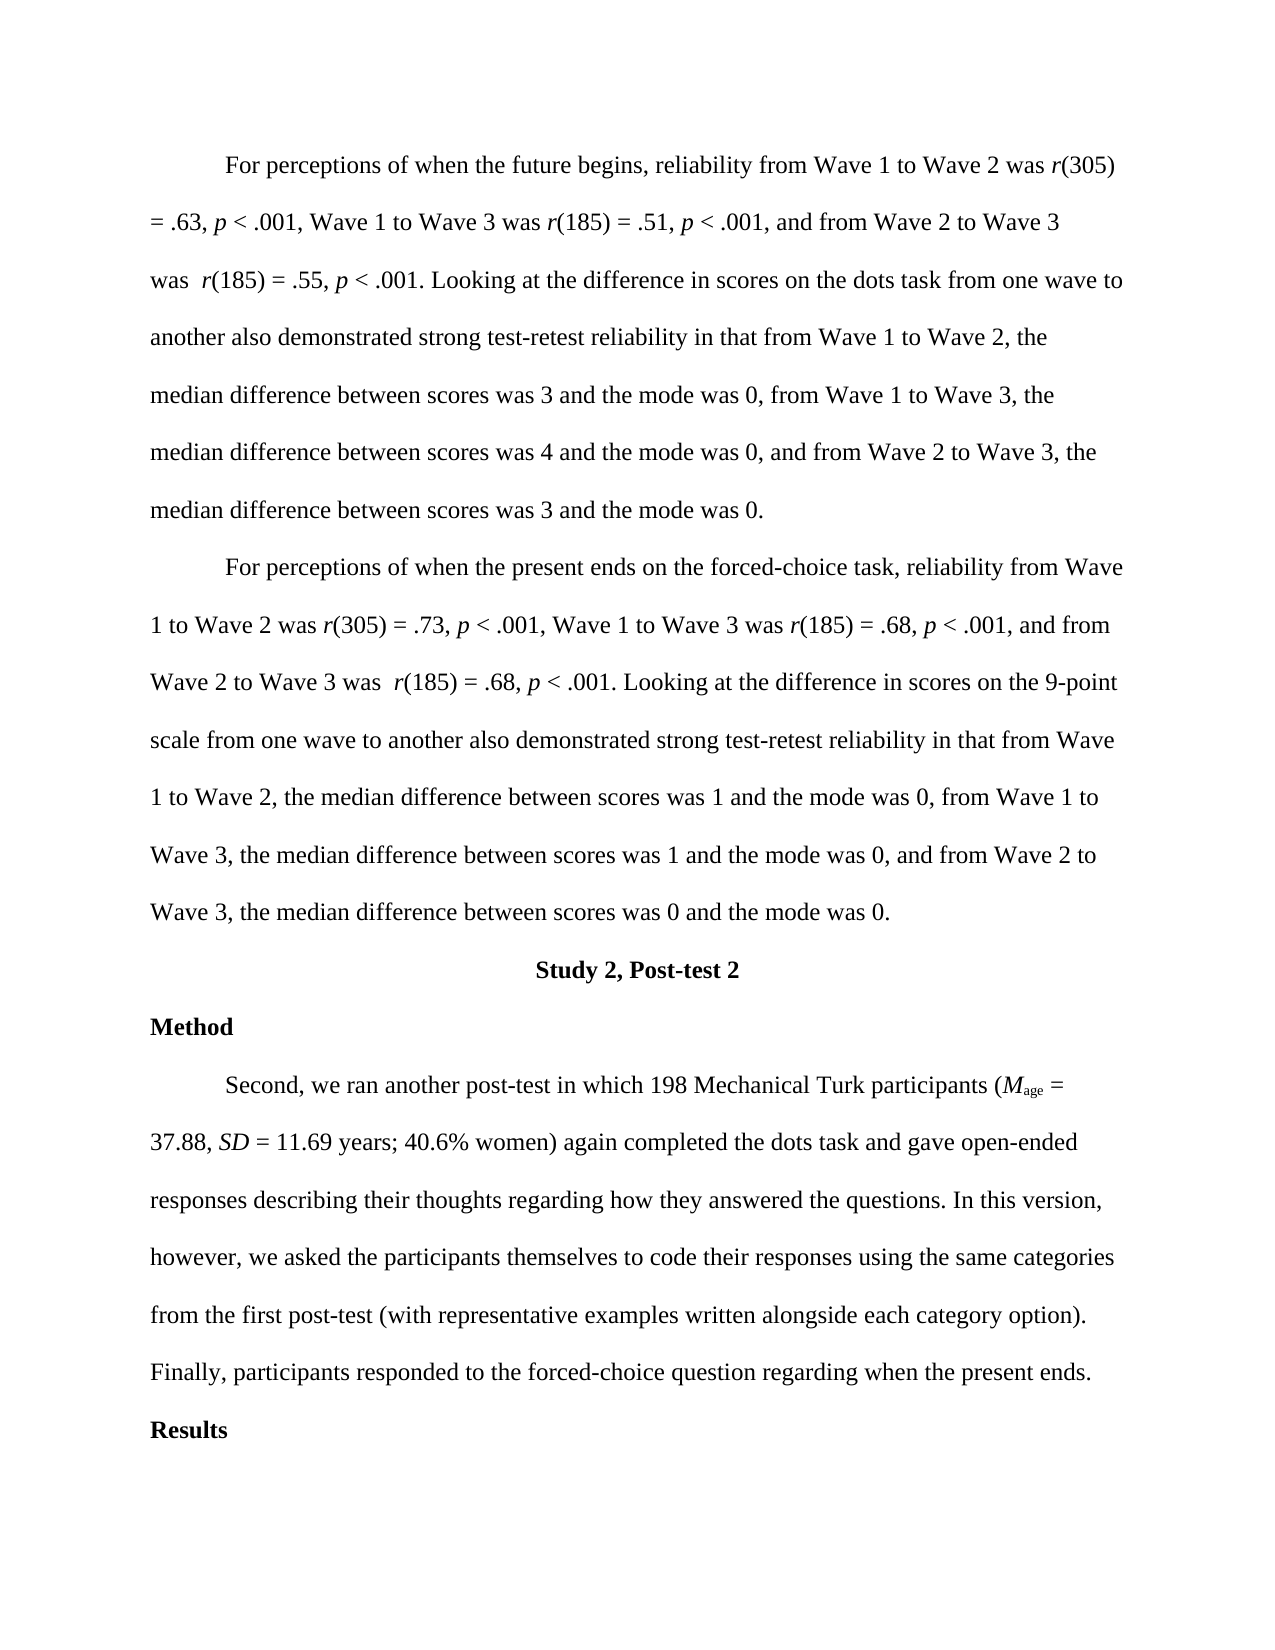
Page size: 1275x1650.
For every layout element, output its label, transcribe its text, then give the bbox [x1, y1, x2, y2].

text Second, we ran another post-test in which 198 Mechanical Turk participants (Mage = 37.88, SD = 11.69 years; 40.6% women) again completed the dots task and gave open-ended responses describing their thoughts regarding how they answered the questions. In this version, however, we asked the participants themselves to code their responses using the same categories from the first post-test (with representative examples written alongside each category option). Finally, participants responded to the forced-choice question regarding when the present ends. [150, 1070, 1125, 1386]
text For perceptions of when the present ends on the forced-choice task, reliability from Wave 1 to Wave 2 was r(305) = .73, p < .001, Wave 1 to Wave 3 was r(185) = .68, p < .001, and from Wave 2 to Wave 3 wasr(185) = .68, p < .001. Looking at the difference in scores on the 9-point scale from one wave to another also demonstrated strong test-retest reliability in that from Wave 1 to Wave 2, the median difference between scores was 1 and the mode was 0, from Wave 1 to Wave 3, the median difference between scores was 1 and the mode was 0, and from Wave 2 to Wave 3, the median difference between scores was 0 and the mode was 0. [150, 552, 1125, 926]
text Study 2, Post-test 2 [150, 955, 1125, 984]
text Results [150, 1415, 1125, 1444]
text Method [150, 1012, 1125, 1041]
text For perceptions of when the future begins, reliability from Wave 1 to Wave 2 was r(305) = .63, p < .001, Wave 1 to Wave 3 was r(185) = .51, p < .001, and from Wave 2 to Wave 3 wasr(185) = .55, p < .001. Looking at the difference in scores on the dots task from one wave to another also demonstrated strong test-retest reliability in that from Wave 1 to Wave 2, the median difference between scores was 3 and the mode was 0, from Wave 1 to Wave 3, the median difference between scores was 4 and the mode was 0, and from Wave 2 to Wave 3, the median difference between scores was 3 and the mode was 0. [150, 150, 1125, 524]
